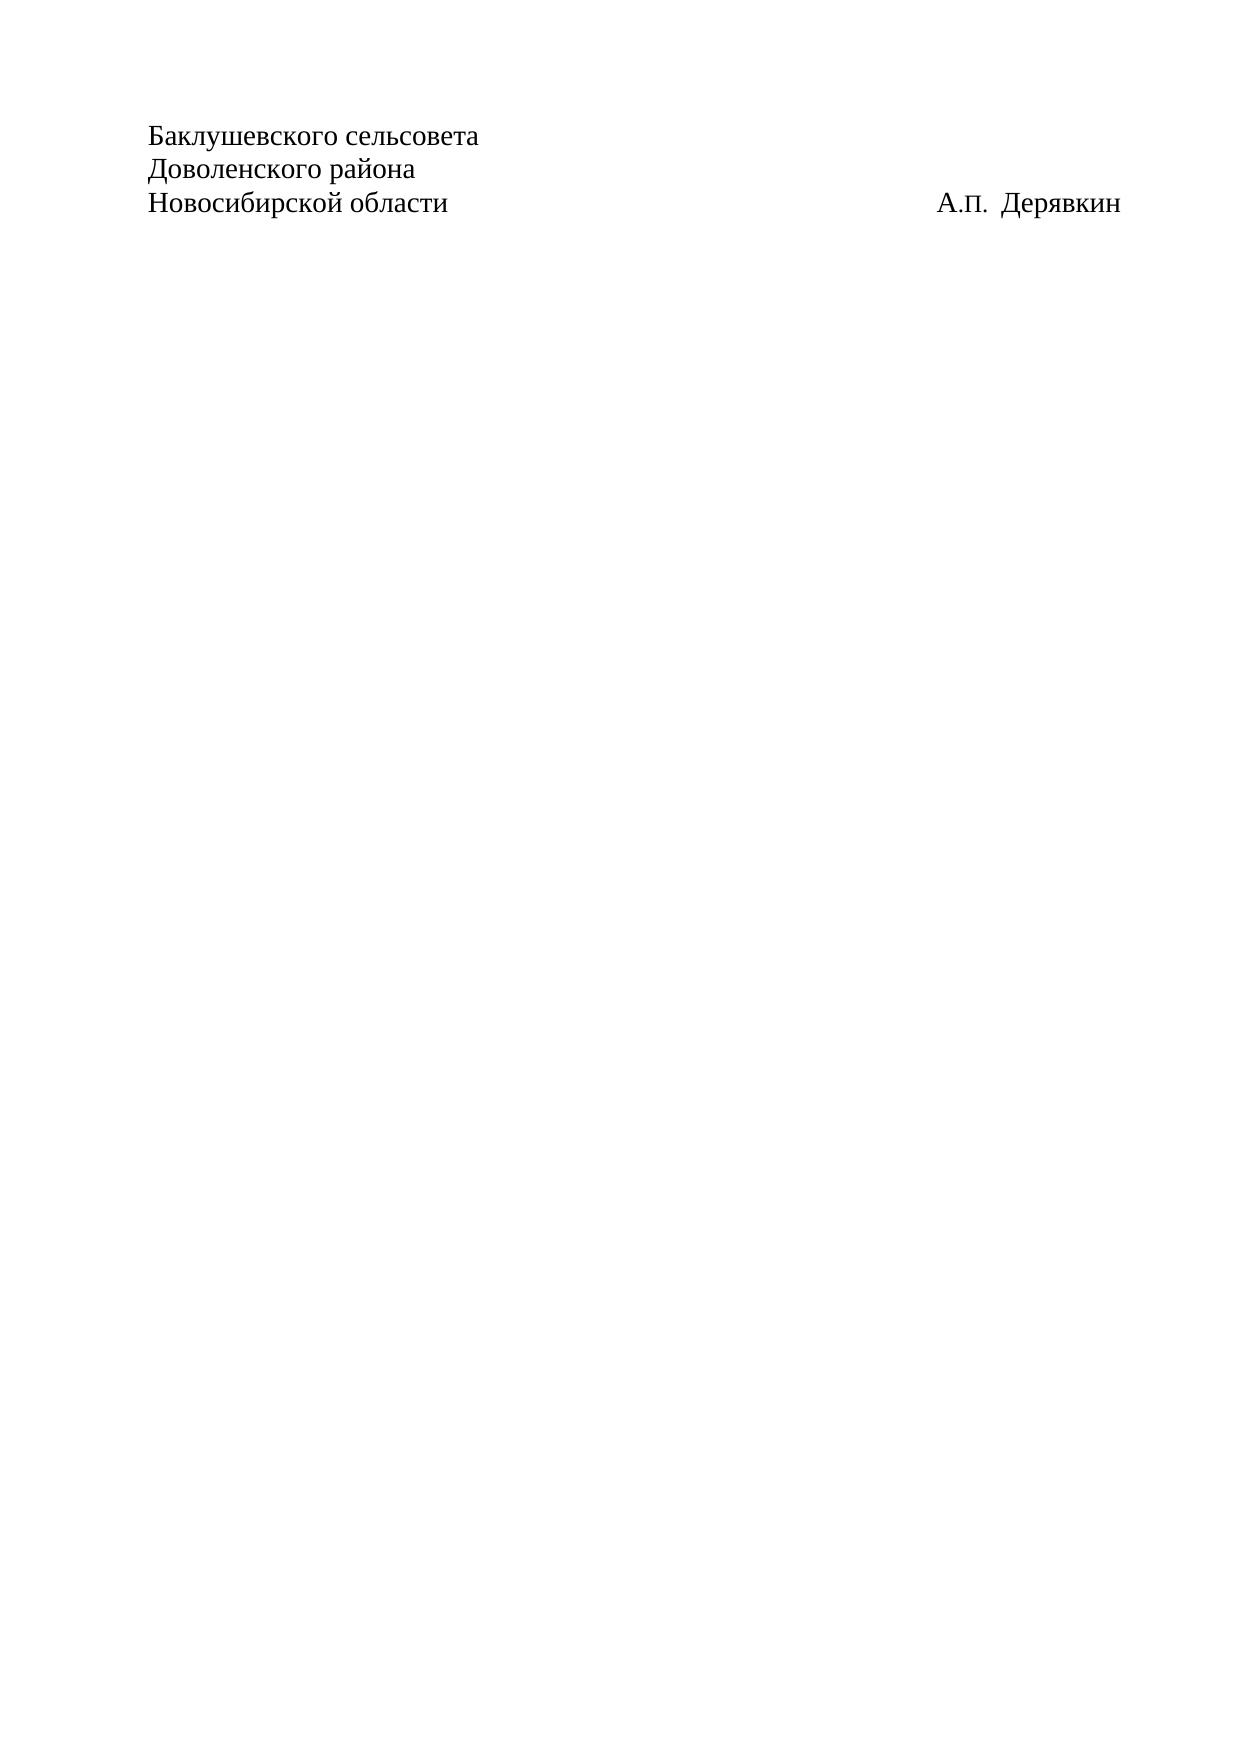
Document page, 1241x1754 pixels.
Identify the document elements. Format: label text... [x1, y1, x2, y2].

text Новосибирской области А.П. Дерявкин [148, 185, 1181, 219]
text Баклушевского сельсовета [148, 118, 1181, 152]
text Доволенского района [148, 152, 1181, 185]
